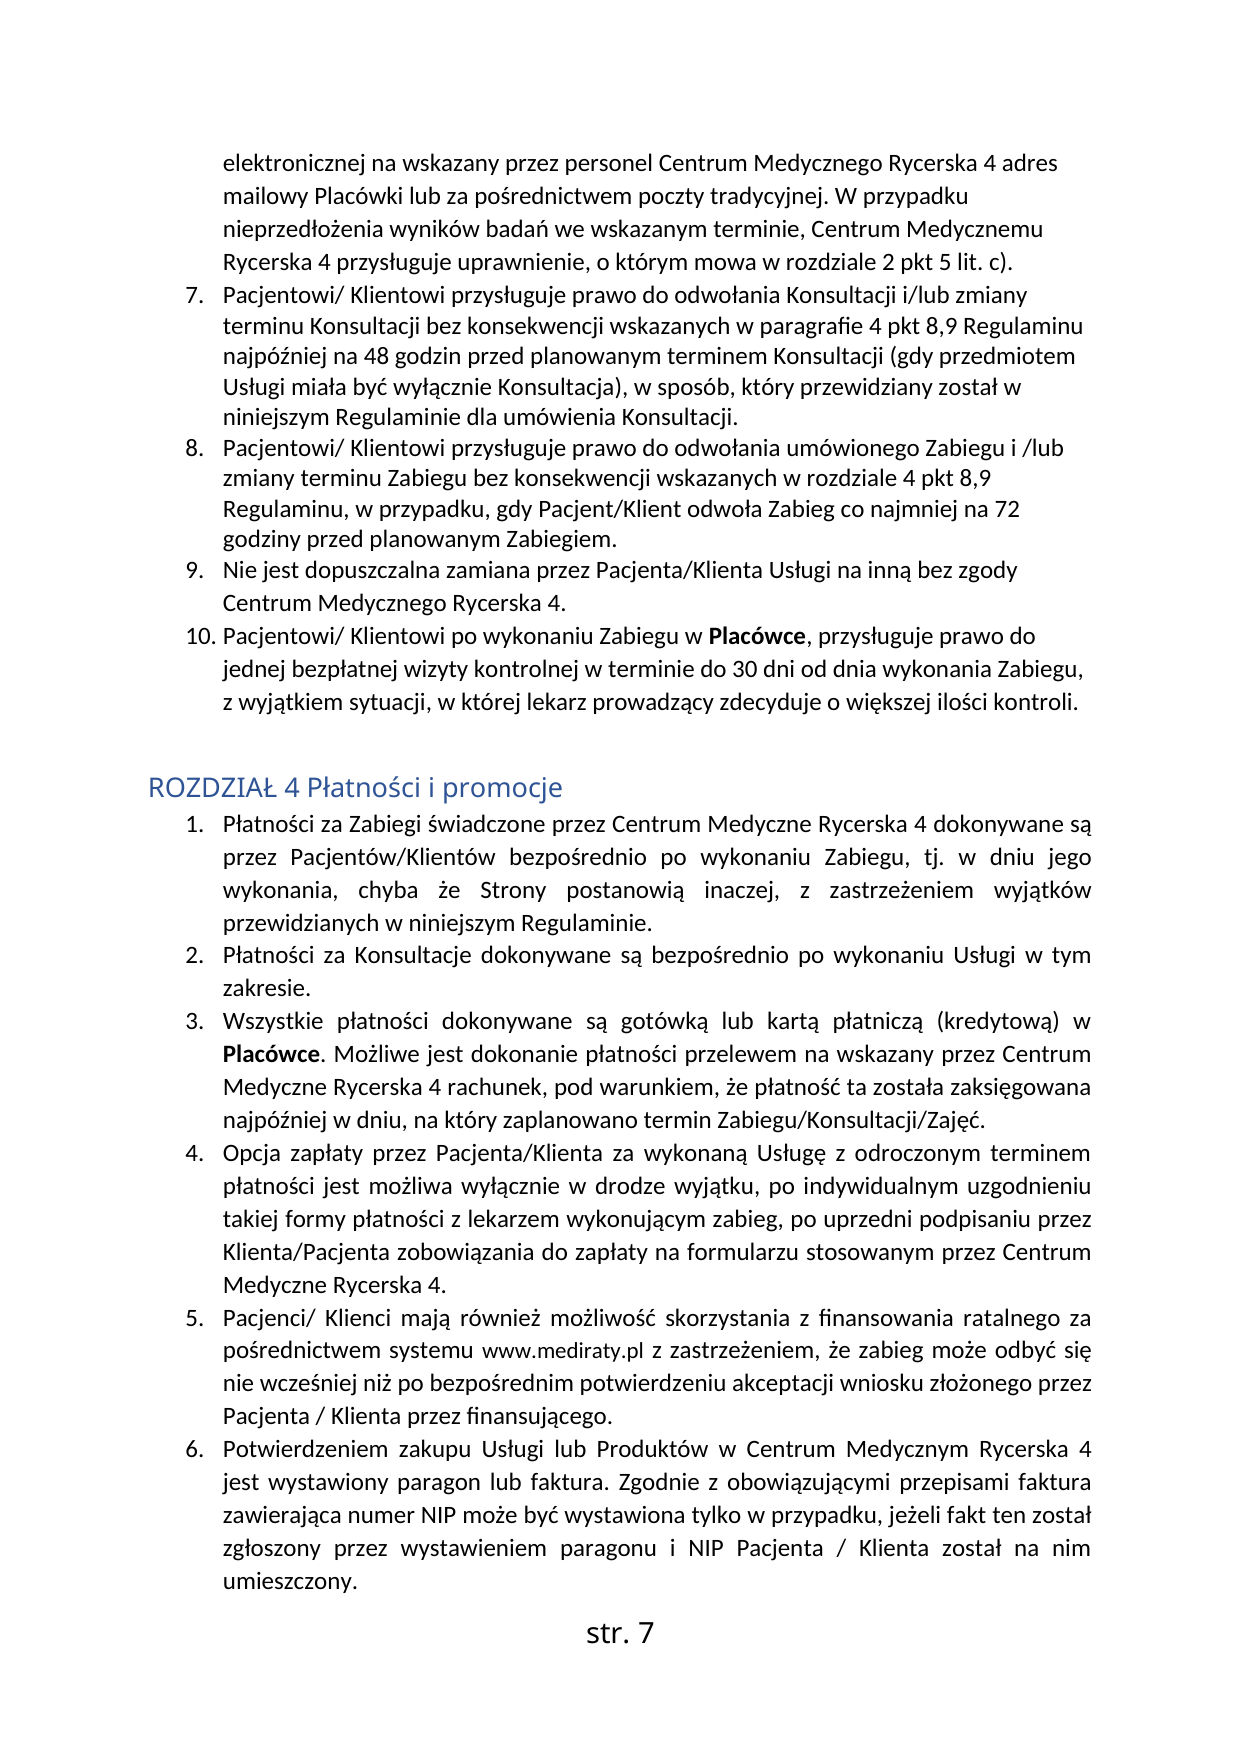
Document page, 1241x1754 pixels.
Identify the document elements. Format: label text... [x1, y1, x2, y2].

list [185, 148, 1093, 277]
list Płatności za Konsultacje dokonywane są bezpośrednio po wykonaniu Usługi w tym zakresie. [185, 939, 1093, 1003]
list Pacjenci/ Klienci mają również możliwość skorzystania z finansowania ratalnego za pośrednictwem systemu www.mediraty.pl z zastrzeżeniem, że zabieg może odbyć się nie wcześniej niż po bezpośrednim potwierdzeniu akceptacji wniosku złożonego przez Pacjenta / Klienta przez finansującego. [185, 1302, 1093, 1431]
list Pacjentowi/ Klientowi po wykonaniu Zabiegu w Placówce, przysługuje prawo do jednej bezpłatnej wizyty kontrolnej w terminie do 30 dni od dnia wykonania Zabiegu, z wyjątkiem sytuacji, w której lekarz prowadzący zdecyduje o większej ilości kontroli. [185, 620, 1093, 716]
list Wszystkie płatności dokonywane są gotówką lub kartą płatniczą (kredytową) w Placówce. Możliwe jest dokonanie płatności przelewem na wskazany przez Centrum Medyczne Rycerska 4 rachunek, pod warunkiem, że płatność ta została zaksięgowana najpóźniej w dniu, na który zaplanowano termin Zabiegu/Konsultacji/Zajęć. [185, 1005, 1093, 1135]
list Nie jest dopuszczalna zamiana przez Pacjenta/Klienta Usługi na inną bez zgody Centrum Medycznego Rycerska 4. [185, 554, 1093, 617]
list Opcja zapłaty przez Pacjenta/Klienta za wykonaną Usługę z odroczonym terminem płatności jest możliwa wyłącznie w drodze wyjątku, po indywidualnym uzgodnieniu takiej formy płatności z lekarzem wykonującym zabieg, po uprzedni podpisaniu przez Klienta/Pacjenta zobowiązania do zapłaty na formularzu stosowanym przez Centrum Medyczne Rycerska 4. [185, 1137, 1093, 1299]
subtitle ROZDZIAŁ 4 Płatności i promocje [148, 768, 1093, 805]
list Potwierdzeniem zakupu Usługi lub Produktów w Centrum Medycznym Rycerska 4 jest wystawiony paragon lub faktura. Zgodnie z obowiązującymi przepisami faktura zawierająca numer NIP może być wystawiona tylko w przypadku, jeżeli fakt ten został zgłoszony przez wystawieniem paragonu i NIP Pacjenta / Klienta został na nim umieszczony. [185, 1433, 1093, 1596]
list Płatności za Zabiegi świadczone przez Centrum Medyczne Rycerska 4 dokonywane są przez Pacjentów/Klientów bezpośrednio po wykonaniu Zabiegu, tj. w dniu jego wykonania, chyba że Strony postanowią inaczej, z zastrzeżeniem wyjątków przewidzianych w niniejszym Regulaminie. [185, 808, 1093, 937]
list Pacjentowi/ Klientowi przysługuje prawo do odwołania umówionego Zabiegu i /lub zmiany terminu Zabiegu bez konsekwencji wskazanych w rozdziale 4 pkt 8,9 Regulaminu, w przypadku, gdy Pacjent/Klient odwoła Zabieg co najmniej na 72 godziny przed planowanym Zabiegiem. [185, 432, 1093, 554]
list Pacjentowi/ Klientowi przysługuje prawo do odwołania Konsultacji i/lub zmiany terminu Konsultacji bez konsekwencji wskazanych w paragrafie 4 pkt 8,9 Regulaminu najpóźniej na 48 godzin przed planowanym terminem Konsultacji (gdy przedmiotem Usługi miała być wyłącznie Konsultacja), w sposób, który przewidziany został w niniejszym Regulaminie dla umówienia Konsultacji. [185, 279, 1093, 432]
